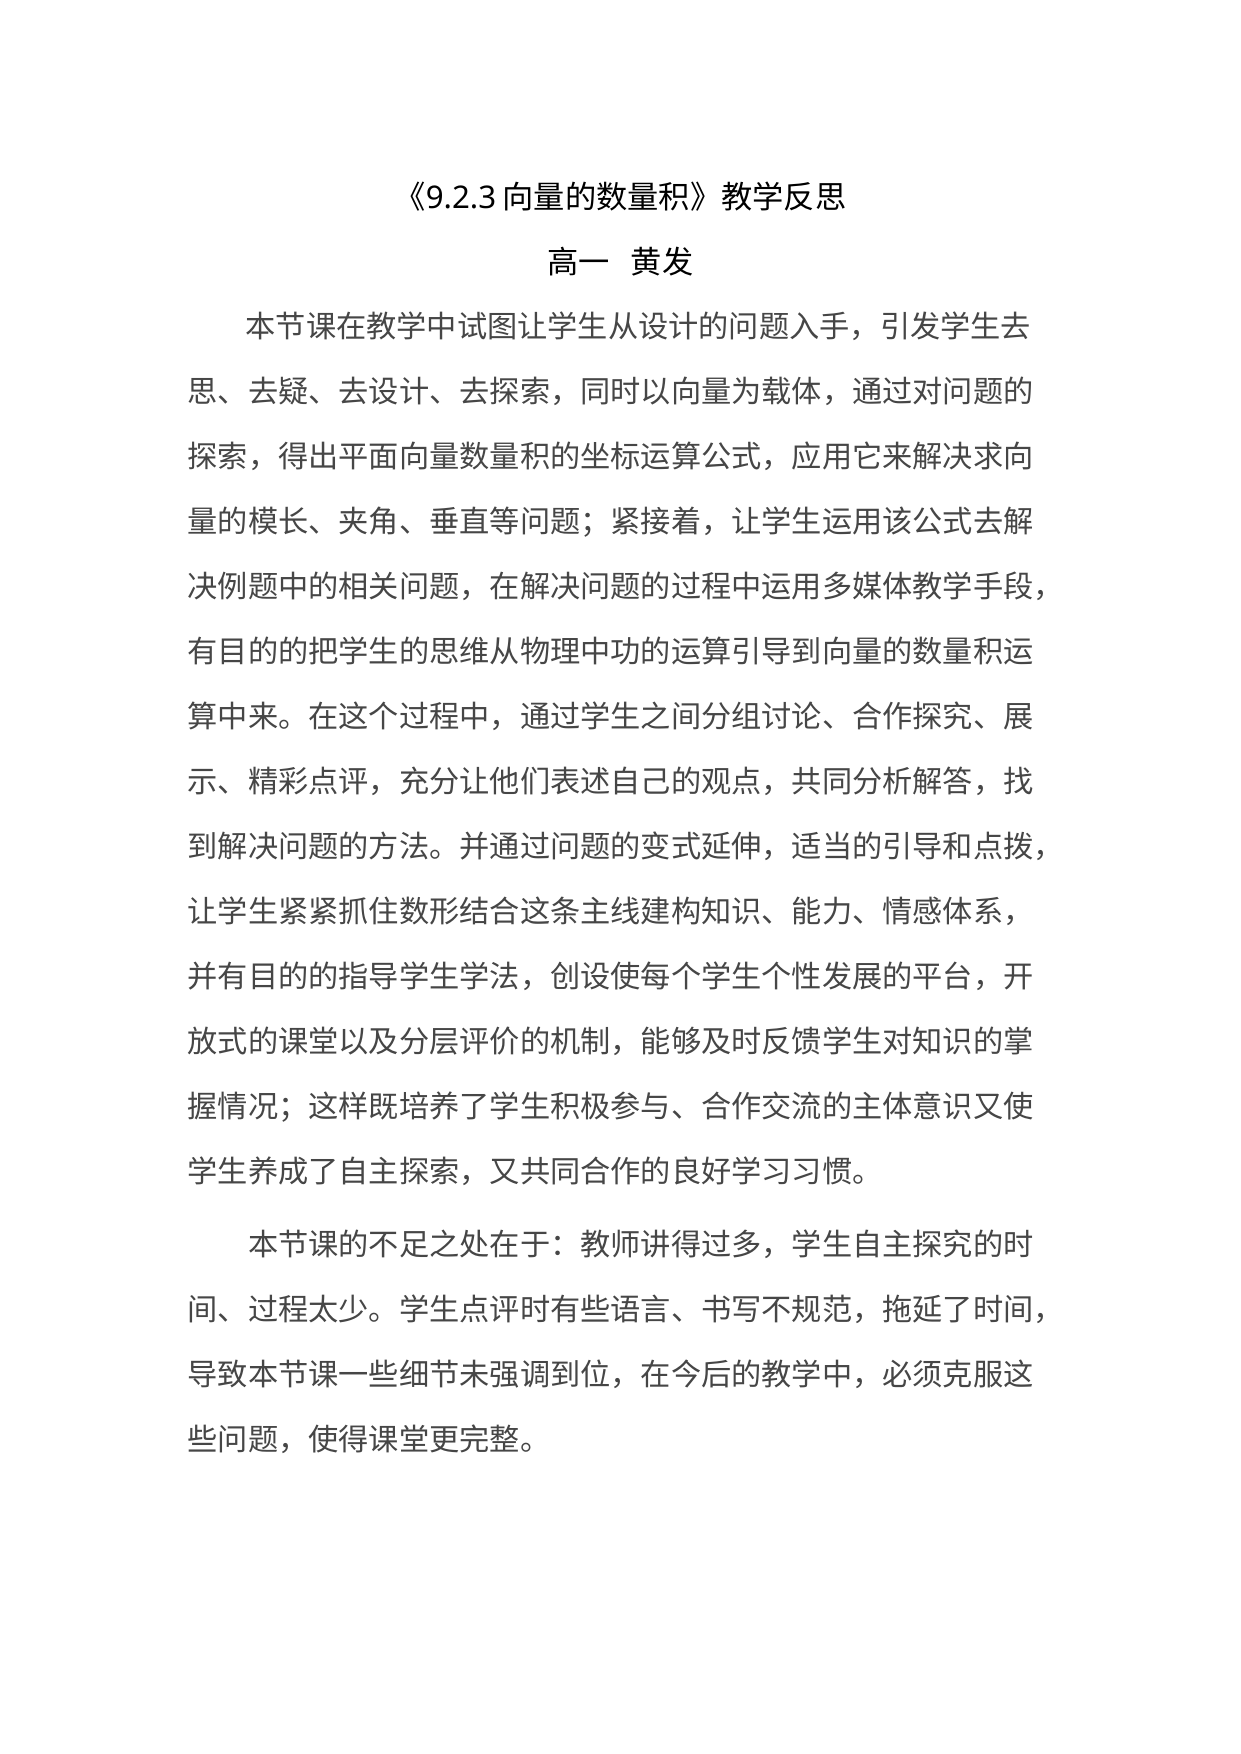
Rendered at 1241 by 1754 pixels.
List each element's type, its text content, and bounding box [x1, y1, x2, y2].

text 本节课在教学中试图让学生从设计的问题入手，引发学生去思、去疑、去设计、去探索，同时以向量为载体，通过对问题的探索，得出平面向量数量积的坐标运算公式，应用它来解决求向量的模长、夹角、垂直等问题；紧接着，让学生运用该公式去解决例题中的相关问题，在解决问题的过程中运用多媒体教学手段，有目的的把学生的思维从物理中功的运算引导到向量的数量积运算中来。在这个过程中，通过学生之间分组讨论、合作探究、展示、精彩点评，充分让他们表述自己的观点，共同分析解答，找到解决问题的方法。并通过问题的变式延伸，适当的引导和点拨，让学生紧紧抓住数形结合这条主线建构知识、能力、情感体系，并有目的的指导学生学法，创设使每个学生个性发展的平台，开放式的课堂以及分层评价的机制，能够及时反馈学生对知识的掌握情况；这样既培养了学生积极参与、合作交流的主体意识又使学生养成了自主探索，又共同合作的良好学习习惯。 [187, 292, 1053, 1202]
text 《9.2.3向量的数量积》教学反思 [187, 162, 1053, 227]
text 本节课的不足之处在于：教师讲得过多，学生自主探究的时间、过程太少。学生点评时有些语言、书写不规范，拖延了时间，导致本节课一些细节未强调到位，在今后的教学中，必须克服这些问题，使得课堂更完整。 [187, 1210, 1053, 1470]
text 高一 黄发 [187, 227, 1053, 292]
